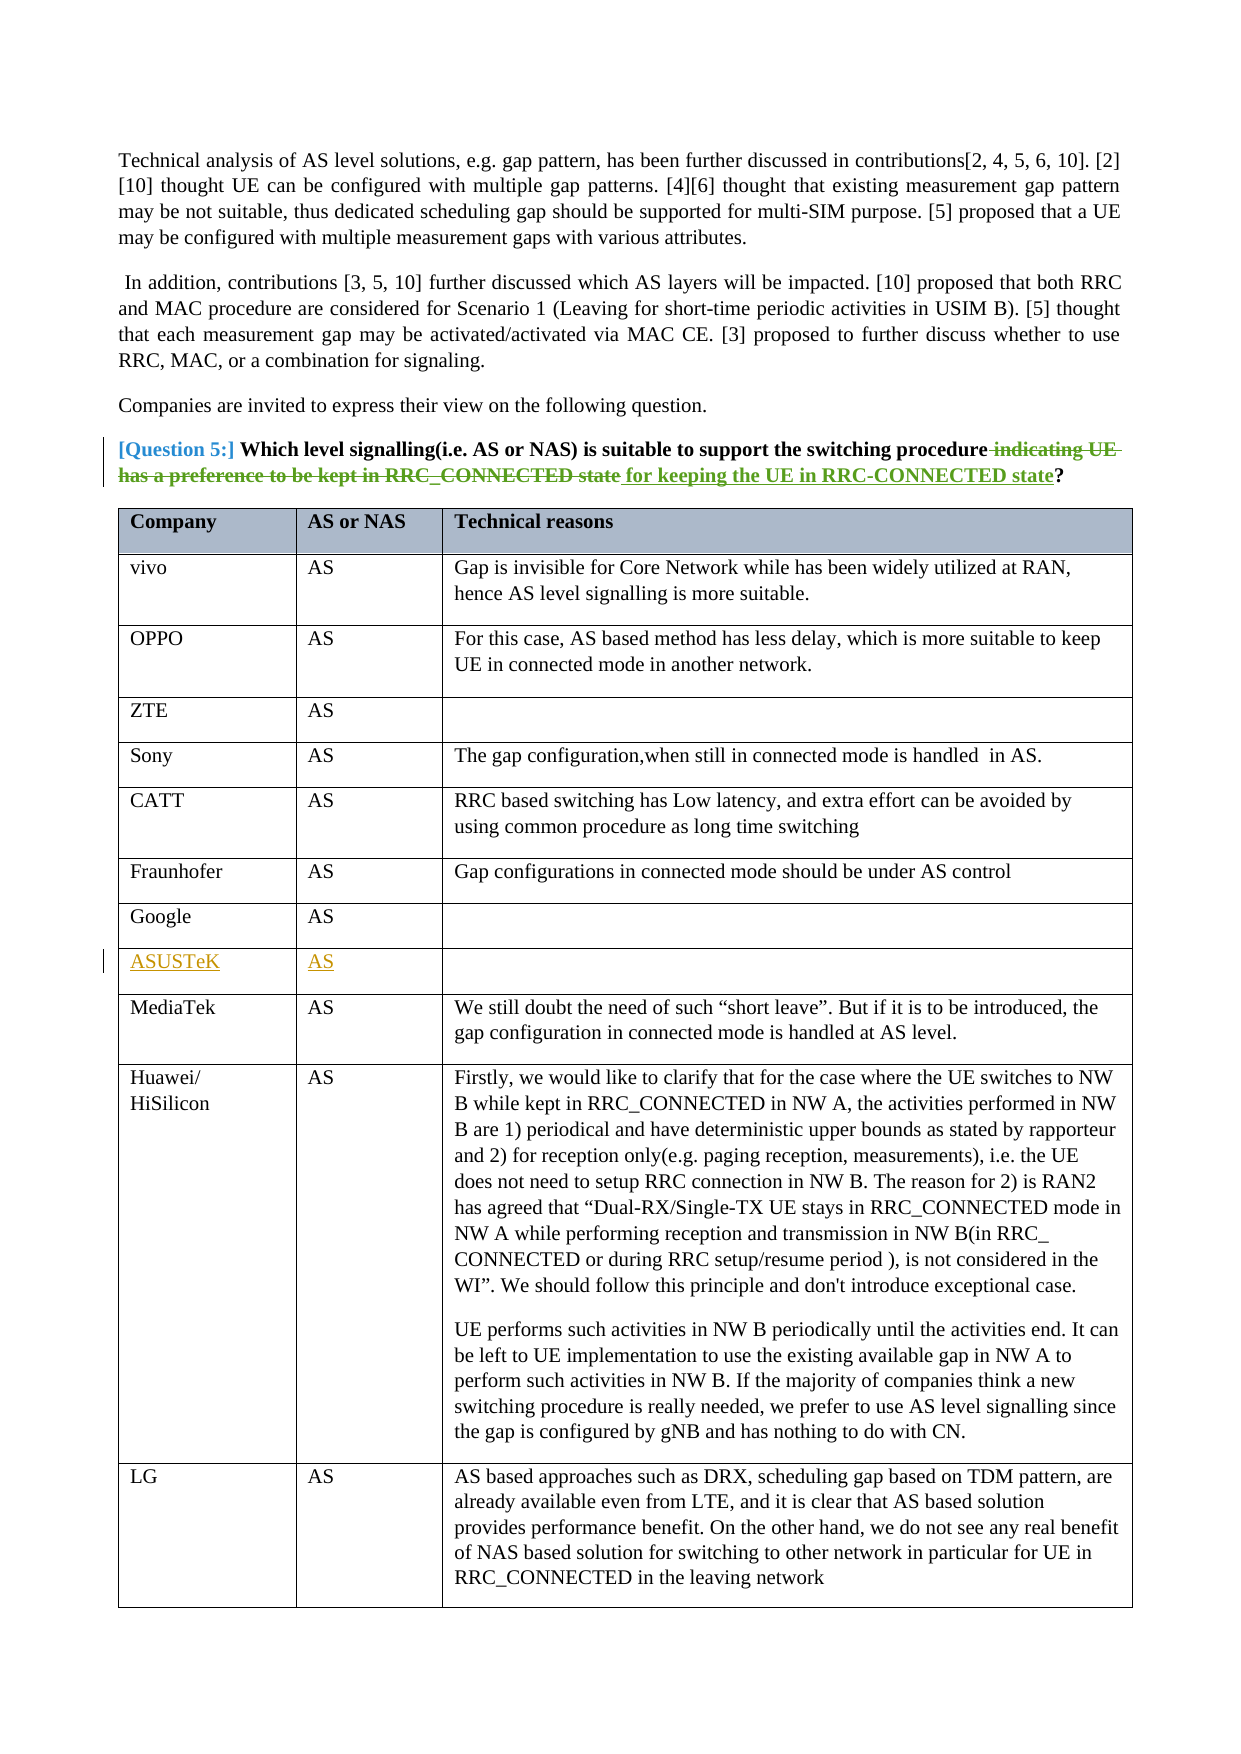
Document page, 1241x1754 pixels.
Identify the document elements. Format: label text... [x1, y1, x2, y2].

text In addition, contributions [3, 5, 10] further discussed which AS layers will be impacted. [10] proposed that both RRC and MAC procedure are considered for Scenario 1 (Leaving for short-time periodic activities in USIM B). [5] thought that each measurement gap may be activated/activated via MAC CE. [3] proposed to further discuss whether to use RRC, MAC, or a combination for signaling. [118, 270, 1122, 372]
table_cell AS [297, 788, 442, 858]
table_cell AS [297, 698, 442, 742]
table_cell The gap configuration,when still in connected mode is handled in AS. [443, 743, 1132, 787]
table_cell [443, 1464, 1132, 1607]
table_cell Gap is invisible for Core Network while has been widely utilized at RAN, hence AS level signalling is more suitable. [443, 555, 1132, 625]
table_cell AS [297, 1464, 442, 1607]
table_cell Fraunhofer [119, 859, 296, 903]
table_cell AS [297, 626, 442, 697]
table_cell Firstly, we would like to clarify that for the case where the UE switches to NW B while kept in RRC_CONNECTED in NW A, the activities performed in NW B are 1) periodical and have deterministic upper bounds as stated by rapporteur and 2) for reception only(e.g. paging reception, measurements), i.e. the UE does not need to setup RRC connection in NW B. The reason for 2) is RAN2 has agreed that “Dual-RX/Single-TX UE stays in RRC_CONNECTED mode in NW A while performing reception and transmission in NW B(in RRC_ CONNECTED or during RRC setup/resume period ), is not considered in the WI”. We should follow this principle and don't introduce exceptional case. UE performs such activities in NW B periodically until the activities end. It can be left to UE implementation to use the existing available gap in NW A to perform such activities in NW B. If the majority of companies think a new switching procedure is really needed, we prefer to use AS level signalling since the gap is configured by gNB and has nothing to do with CN. [443, 1065, 1132, 1463]
table_cell Gap configurations in connected mode should be under AS control [443, 859, 1132, 903]
table_cell Huawei/ HiSilicon [119, 1065, 296, 1463]
table_cell [443, 698, 1132, 742]
table_cell [297, 949, 442, 993]
table_cell [443, 949, 1132, 993]
table_header Technical reasons [443, 509, 1132, 553]
table_cell MediaTek [119, 995, 296, 1064]
table_cell We still doubt the need of such “short leave”. But if it is to be introduced, the gap configuration in connected mode is handled at AS level. [443, 995, 1132, 1064]
table_cell AS [297, 1065, 442, 1463]
table_cell AS [297, 555, 442, 625]
table_header Company [119, 509, 296, 553]
table_cell RRC based switching has Low latency, and extra effort can be avoided by using common procedure as long time switching [443, 788, 1132, 858]
table_cell AS [297, 859, 442, 903]
text Technical analysis of AS level solutions, e.g. gap pattern, has been further discussed in contributions[2, 4, 5, 6, 10]. [2][10] thought UE can be configured with multiple gap patterns. [4][6] thought that existing measurement gap pattern may be not suitable, thus dedicated scheduling gap should be supported for multi-SIM purpose. [5] proposed that a UE may be configured with multiple measurement gaps with various attributes. [118, 147, 1122, 249]
table_header AS or NAS [297, 509, 442, 553]
table_cell LG [119, 1464, 296, 1607]
table_cell Sony [119, 743, 296, 787]
table_cell vivo [119, 555, 296, 625]
table_cell AS [297, 743, 442, 787]
text Companies are invited to express their view on the following question. [118, 392, 1122, 417]
table_cell Google [119, 904, 296, 948]
table_cell [443, 904, 1132, 948]
table_cell CATT [119, 788, 296, 858]
table_cell For this case, AS based method has less delay, which is more suitable to keep UE in connected mode in another network. [443, 626, 1132, 697]
table_cell ZTE [119, 698, 296, 742]
table_cell [119, 949, 296, 993]
text Which level signalling(i.e. AS or NAS) is suitable to support the switching procedure? [118, 437, 1122, 487]
table_cell AS [297, 995, 442, 1064]
table_cell AS [297, 904, 442, 948]
table_cell OPPO [119, 626, 296, 697]
